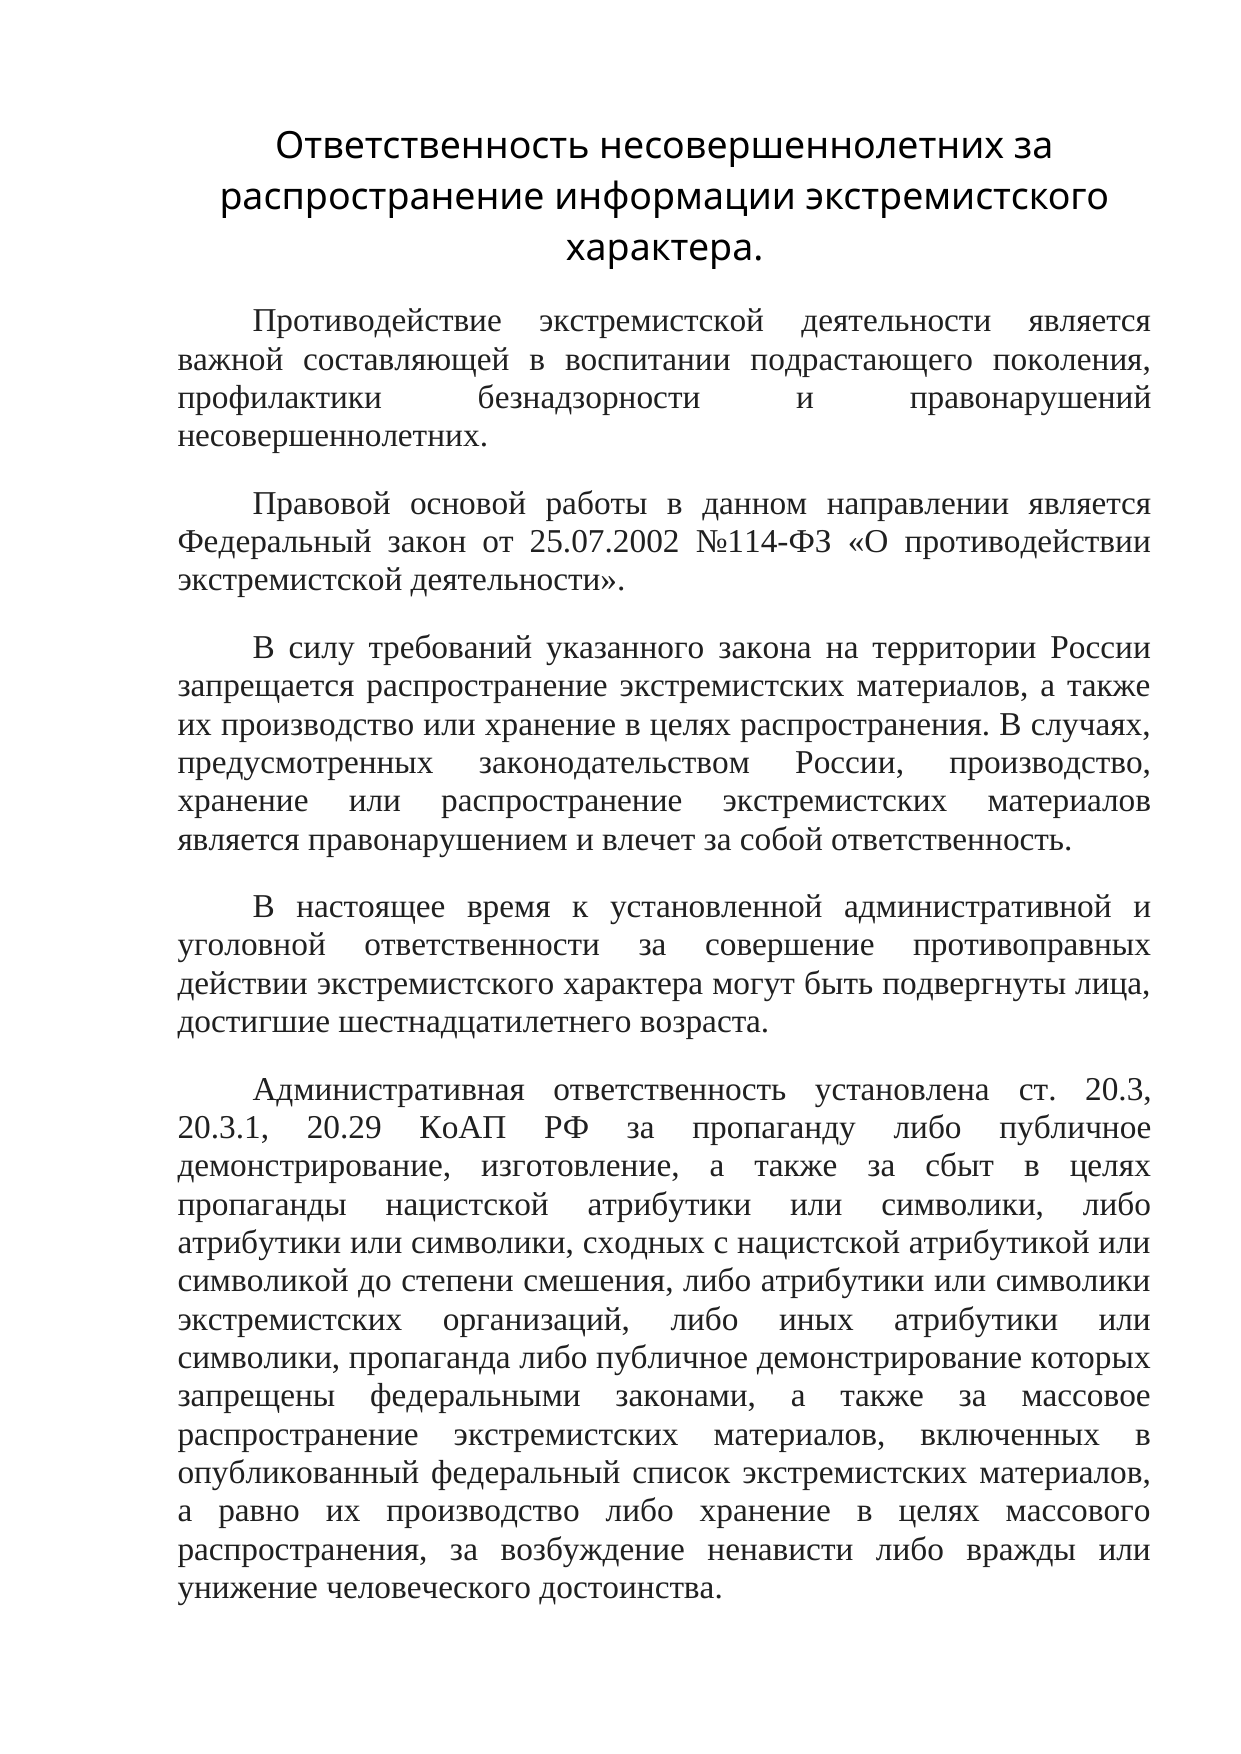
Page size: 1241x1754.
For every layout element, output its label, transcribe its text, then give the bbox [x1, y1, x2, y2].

text Правовой основой работы в данном направлении является Федеральный закон от 25.07.2002 №114-ФЗ «О противодействии экстремистской деятельности». [177, 483, 1152, 598]
text Административная ответственность установлена ст. 20.3, 20.3.1, 20.29 КоАП РФ за пропаганду либо публичное демонстрирование, изготовление, а также за сбыт в целях пропаганды нацистской атрибутики или символики, либо атрибутики или символики, сходных с нацистской атрибутикой или символикой до степени смешения, либо атрибутики или символики экстремистских организаций, либо иных атрибутики или символики, пропаганда либо публичное демонстрирование которых запрещены федеральными законами, а также за массовое распространение экстремистских материалов, включенных в опубликованный федеральный список экстремистских материалов, а равно их производство либо хранение в целях массового распространения, за возбуждение ненависти либо вражды или унижение человеческого достоинства. [177, 1069, 1152, 1605]
text В силу требований указанного закона на территории России запрещается распространение экстремистских материалов, а также их производство или хранение в целях распространения. В случаях, предусмотренных законодательством России, производство, хранение или распространение экстремистских материалов является правонарушением и влечет за собой ответственность. [177, 627, 1152, 857]
text В настоящее время к установленной административной и уголовной ответственности за совершение противоправных действии экстремистского характера могут быть подвергнуты лица, достигшие шестнадцатилетнего возраста. [177, 886, 1152, 1039]
text Противодействие экстремистской деятельности является важной составляющей в воспитании подрастающего поколения, профилактики безнадзорности и правонарушений несовершеннолетних. [177, 300, 1152, 454]
text Ответственность несовершеннолетних за распространение информации экстремистского характера. [177, 118, 1152, 271]
